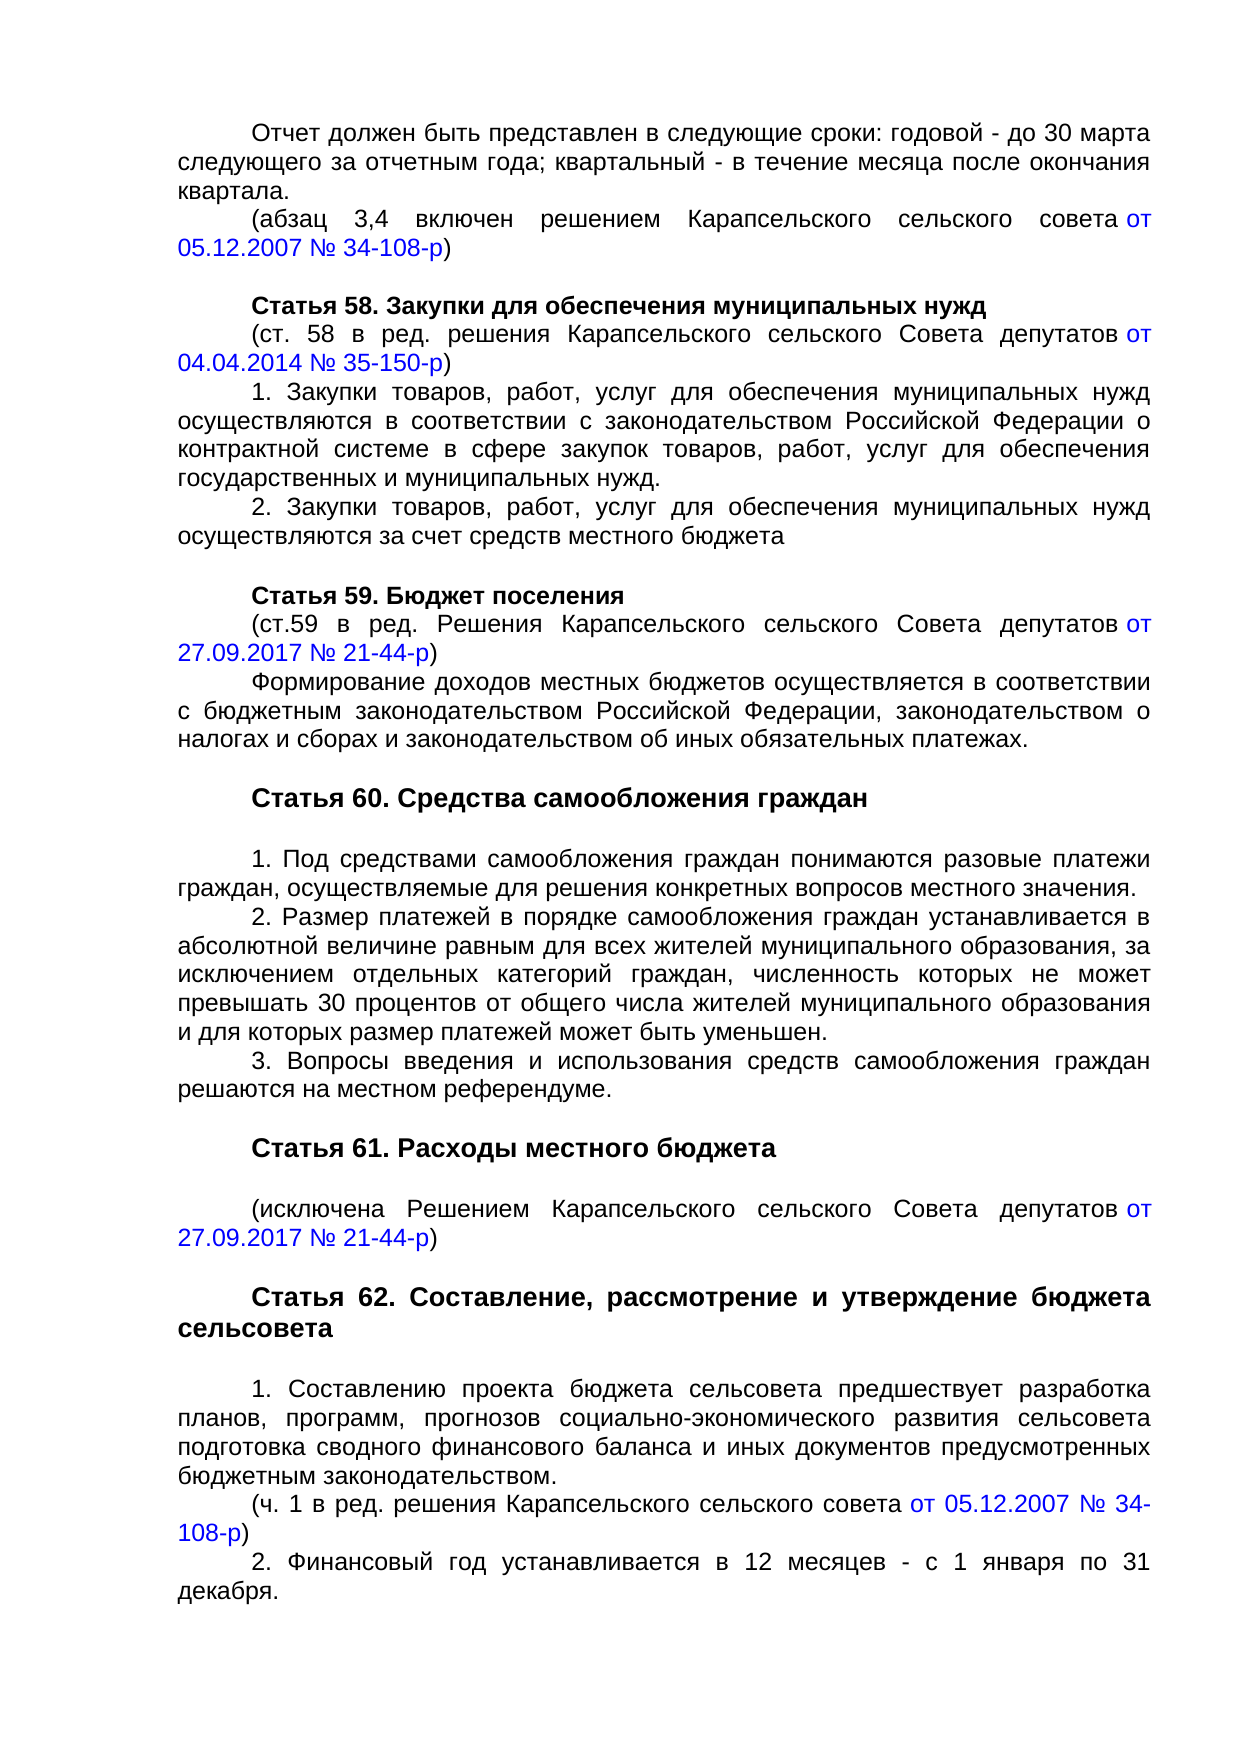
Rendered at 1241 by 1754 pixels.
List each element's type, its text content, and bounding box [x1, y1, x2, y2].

text 2. Закупки товаров, работ, услуг для обеспечения муниципальных нужд осуществляются за счет средств местного бюджета [177, 492, 1152, 549]
text Статья 58. Закупки для обеспечения муниципальных нужд [177, 291, 1152, 319]
text 1. Под средствами самообложения граждан понимаются разовые платежи граждан, осуществляемые для решения конкретных вопросов местного значения. [177, 844, 1152, 902]
text Статья 61. Расходы местного бюджета [177, 1132, 1152, 1163]
text Статья 59. Бюджет поселения [177, 581, 1152, 609]
text Статья 62. Составление, рассмотрение и утверждение бюджета сельсовета [177, 1281, 1152, 1343]
text Отчет должен быть представлен в следующие сроки: годовой - до 30 марта следующего за отчетным года; квартальный - в течение месяца после окончания квартала. [177, 118, 1152, 204]
text 2. Размер платежей в порядке самообложения граждан устанавливается в абсолютной величине равным для всех жителей муниципального образования, за исключением отдельных категорий граждан, численность которых не может превышать 30 процентов от общего числа жителей муниципального образования и для которых размер платежей может быть уменьшен. [177, 902, 1152, 1046]
text (абзац 3,4 включен решением Карапсельского сельского совета от 05.12.2007 № 34-108-р) [177, 204, 1152, 262]
text Формирование доходов местных бюджетов осуществляется в соответствии с бюджетным законодательством Российской Федерации, законодательством о налогах и сборах и законодательством об иных обязательных платежах. [177, 667, 1152, 753]
text 1. Закупки товаров, работ, услуг для обеспечения муниципальных нужд осуществляются в соответствии с законодательством Российской Федерации о контрактной системе в сфере закупок товаров, работ, услуг для обеспечения государственных и муниципальных нужд. [177, 377, 1152, 492]
text (исключена Решением Карапсельского сельского Совета депутатов от 27.09.2017 № 21-44-р) [177, 1194, 1152, 1252]
text Статья 60. Средства самообложения граждан [177, 782, 1152, 813]
text 1. Составлению проекта бюджета сельсовета предшествует разработка планов, программ, прогнозов социально-экономического развития сельсовета подготовка сводного финансового баланса и иных документов предусмотренных бюджетным законодательством. [177, 1374, 1152, 1489]
text (ч. 1 в ред. решения Карапсельского сельского совета от 05.12.2007 № 34-108-р) [177, 1489, 1152, 1547]
text (ст.59 в ред. Решения Карапсельского сельского Совета депутатов от 27.09.2017 № 21-44-р) [177, 609, 1152, 667]
text 3. Вопросы введения и использования средств самообложения граждан решаются на местном референдуме. [177, 1046, 1152, 1103]
text (ст. 58 в ред. решения Карапсельского сельского Совета депутатов от 04.04.2014 № 35-150-р) [177, 319, 1152, 377]
text 2. Финансовый год устанавливается в 12 месяцев - с 1 января по 31 декабря. [177, 1547, 1152, 1604]
